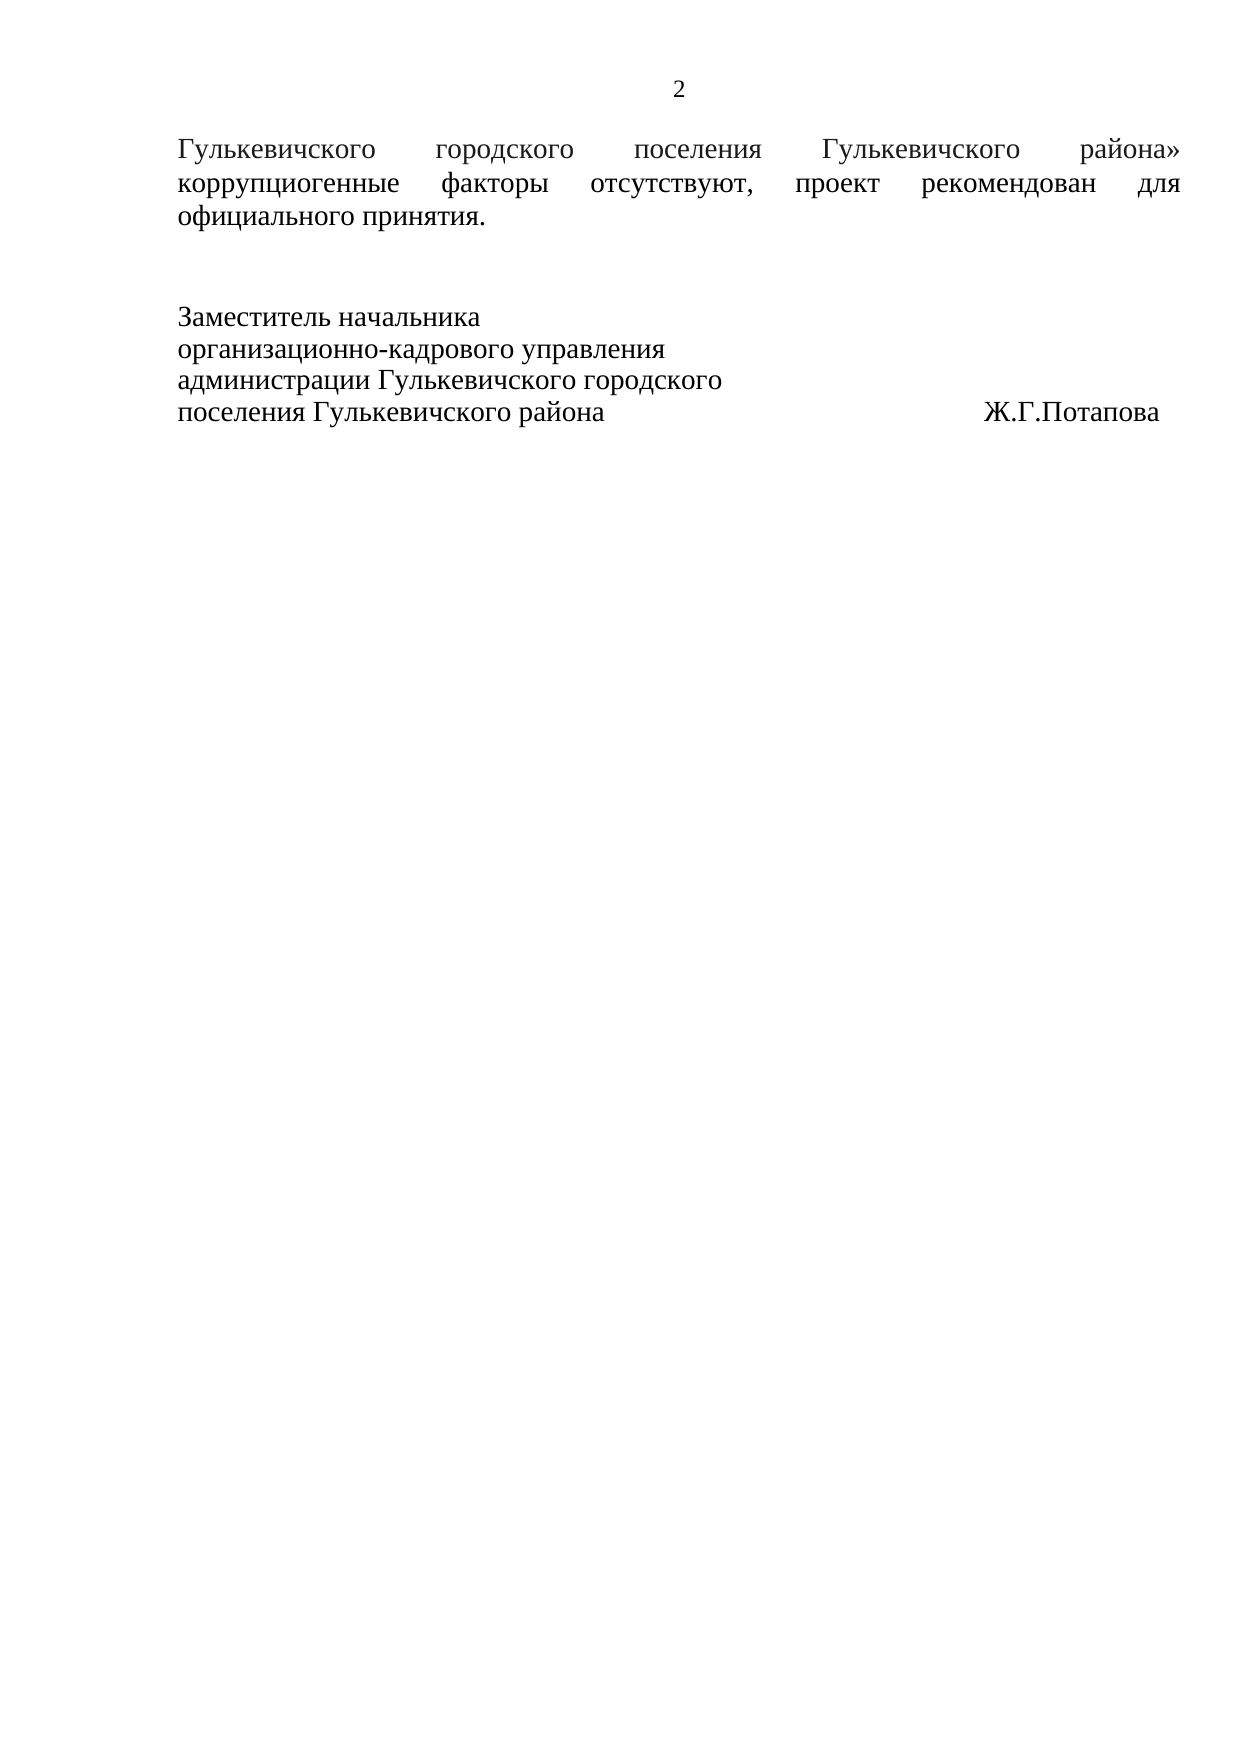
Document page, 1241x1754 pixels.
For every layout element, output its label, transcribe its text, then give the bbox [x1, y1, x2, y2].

text организационно-кадрового управления [177, 333, 1181, 364]
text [177, 131, 1181, 232]
text Заместитель начальника [177, 299, 1181, 333]
text поселения Гулькевичского района Ж.Г.Потапова [177, 396, 1181, 428]
text администрации Гулькевичского городского [177, 364, 1181, 396]
